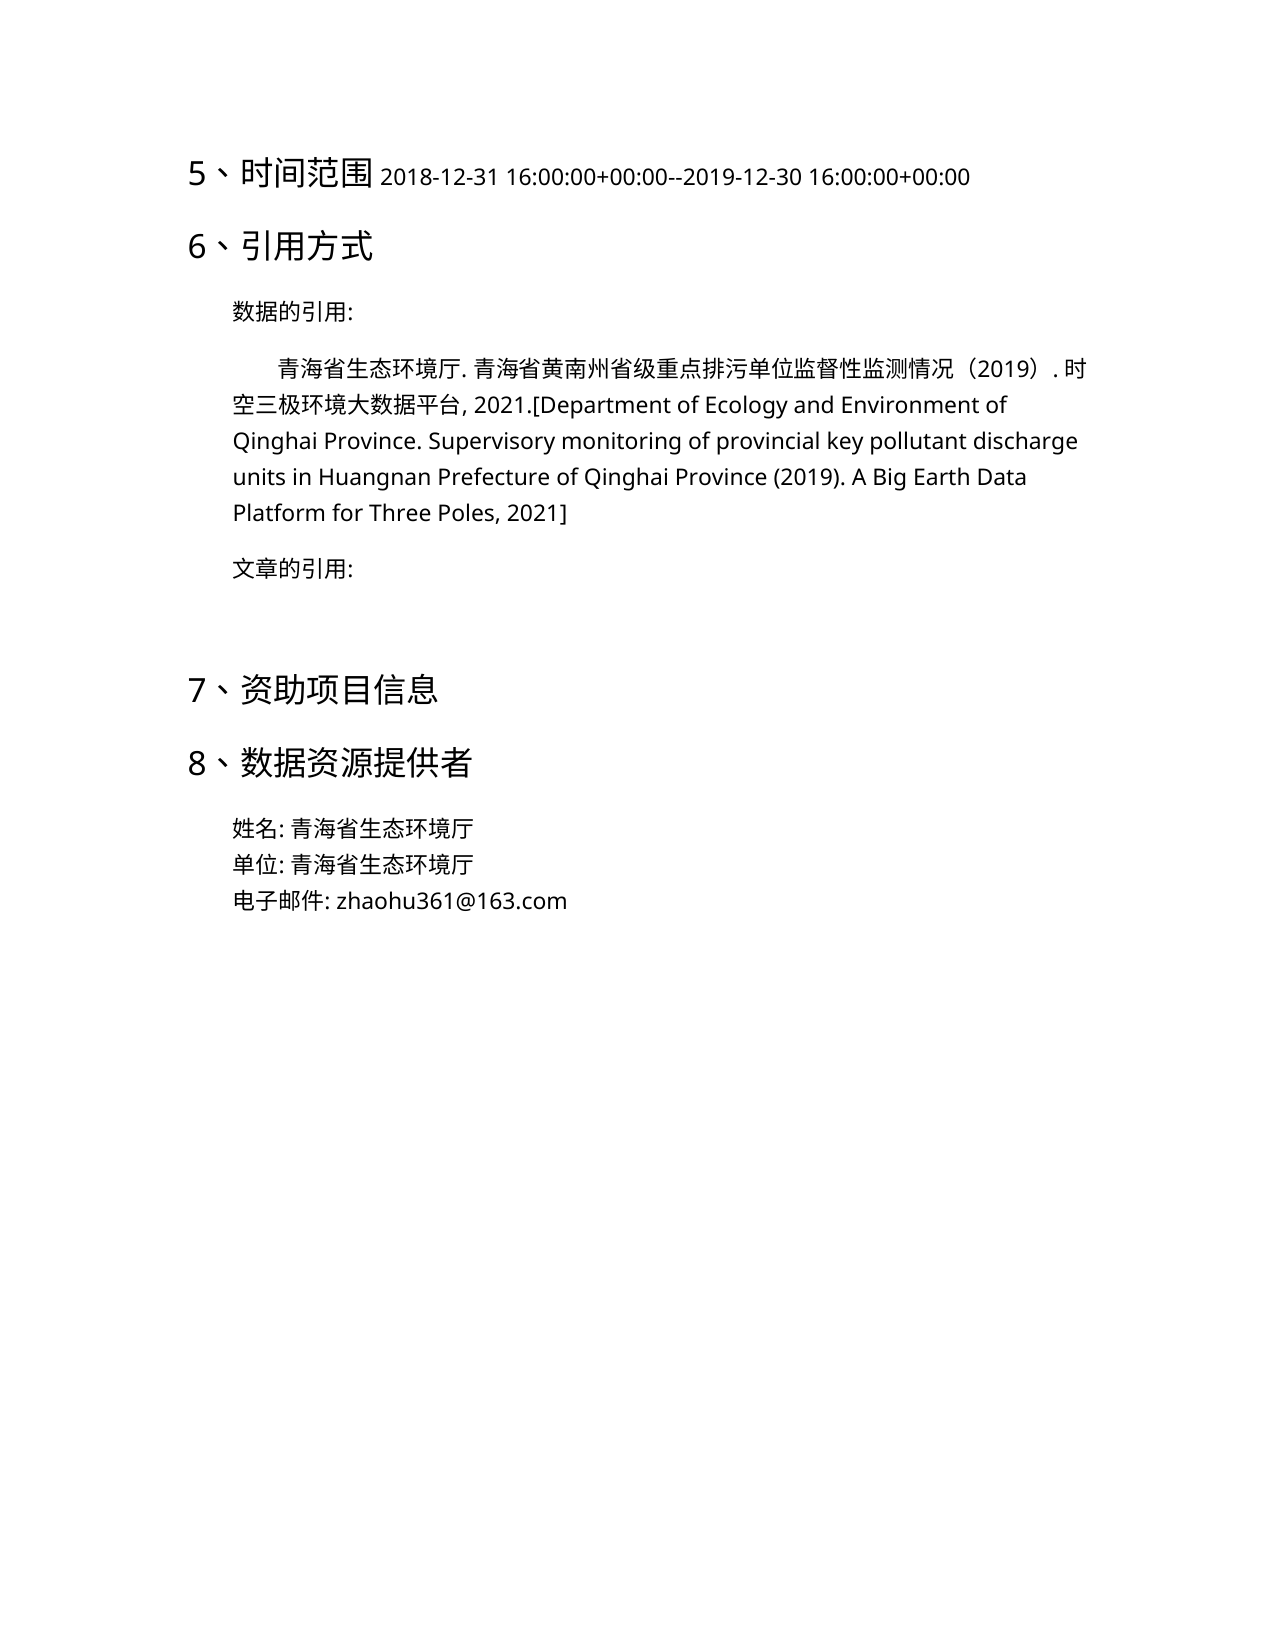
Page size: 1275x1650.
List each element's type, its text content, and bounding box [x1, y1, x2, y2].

text 文章的引用: [232, 553, 1087, 584]
text 姓名: 青海省生态环境厅 单位: 青海省生态环境厅 电子邮件: zhaohu361@163.com [232, 813, 1087, 988]
text 8、数据资源提供者 [187, 740, 1087, 785]
text 6、引用方式 [187, 223, 1087, 268]
text 青海省生态环境厅. 青海省黄南州省级重点排污单位监督性监测情况（2019）. 时空三极环境大数据平台, 2021.[Department of Ecology and Environment of Qinghai Province. Supervisory monitoring of provincial key pollutant discharge units in Huangnan Prefecture of Qinghai Province (2019). A Big Earth Data Platform for Three Poles, 2021] [232, 353, 1087, 528]
text 数据的引用: [232, 296, 1087, 327]
text 5、时间范围2018-12-31 16:00:00+00:00--2019-12-30 16:00:00+00:00 [187, 150, 1087, 195]
text 7、资助项目信息 [187, 667, 1087, 712]
